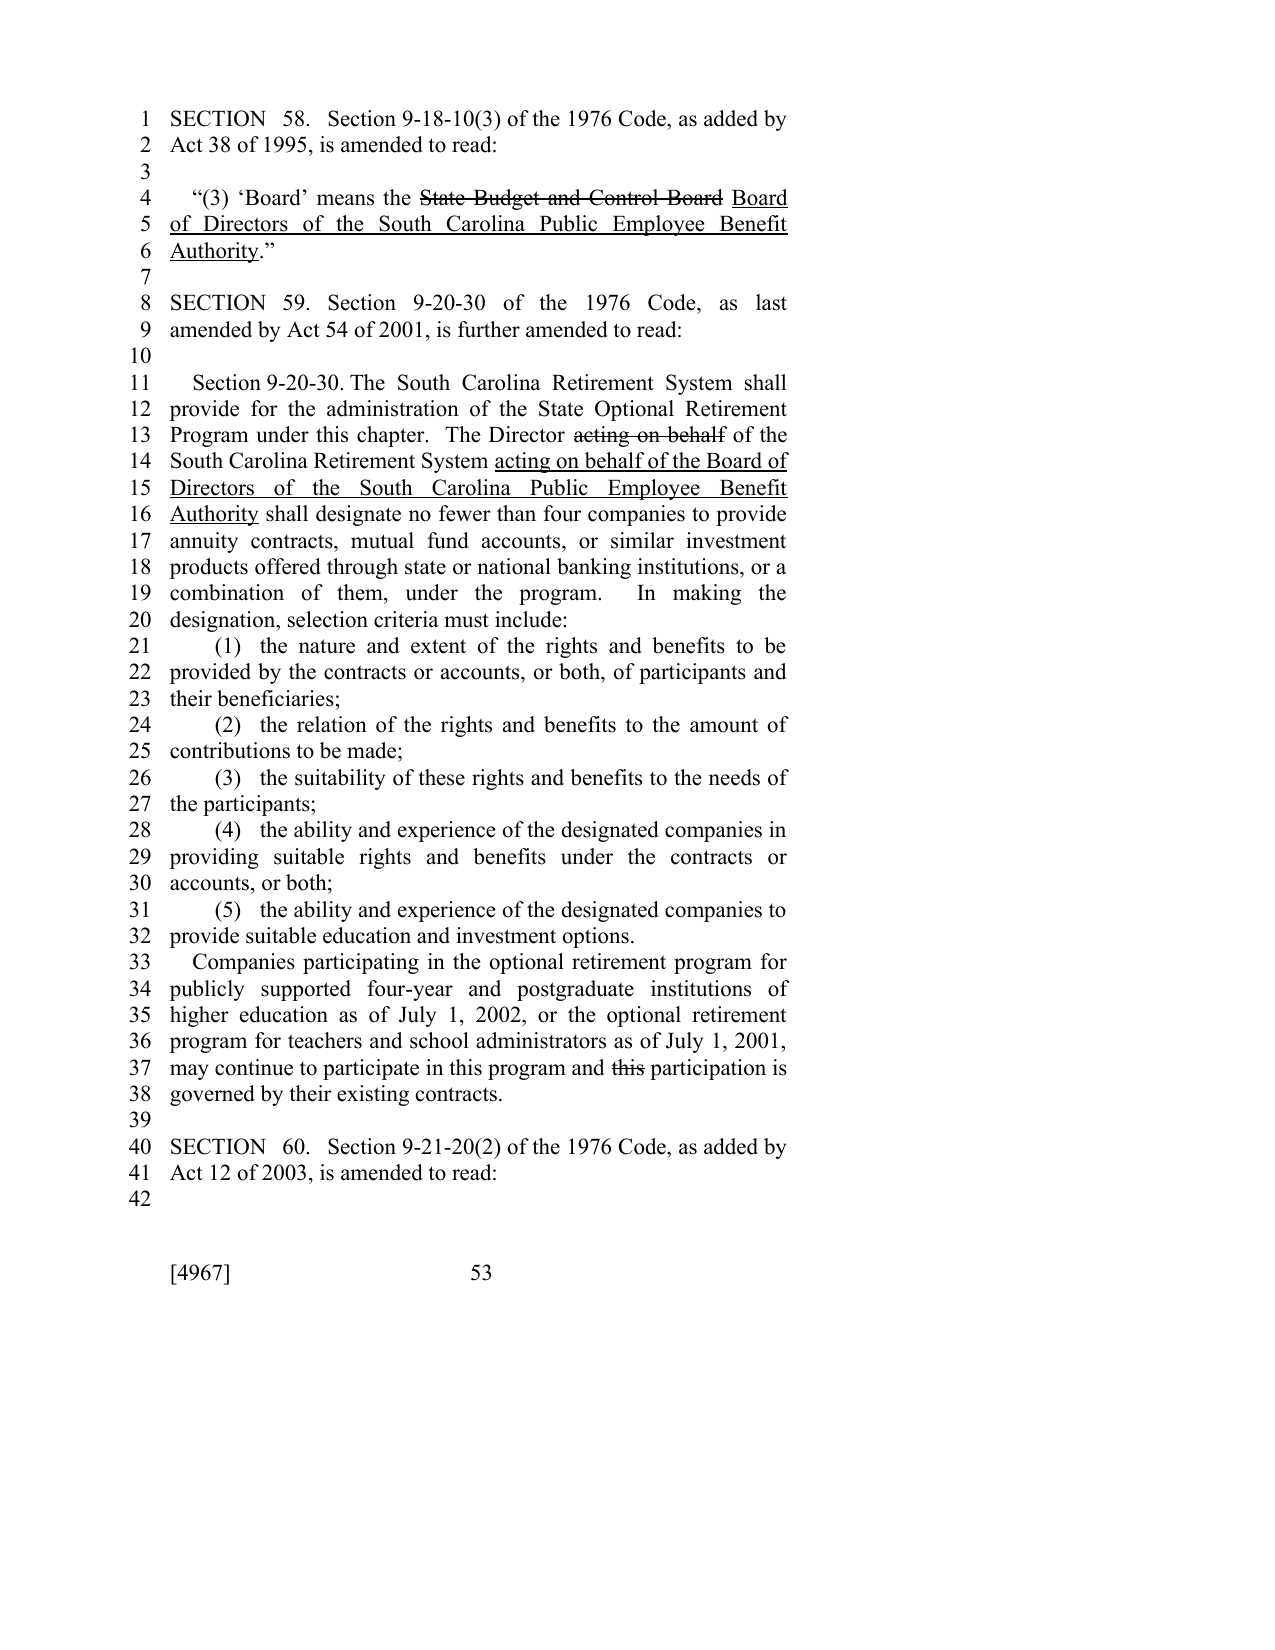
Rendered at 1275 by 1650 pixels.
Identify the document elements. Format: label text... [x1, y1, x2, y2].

text “(3) ‘Board’ means the State Budget and Control Board Board of Directors of the South Carolina Public Employee Benefit Authority.” [169, 184, 787, 233]
text “(3) ‘Board’ means the State Budget and Control Board Board of Directors of the South Carolina Public Employee Benefit Authority.” [169, 234, 787, 263]
text (2) the relation of the rights and benefits to the amount of contributions to be made; [169, 711, 787, 764]
text (4) the ability and experience of the designated companies in providing suitable rights and benefits under the contracts or accounts, or both; [169, 817, 787, 896]
text SECTION 58. Section 9-18-10(3) of the 1976 Code, as added by Act 38 of 1995, is amended to read: [169, 105, 787, 158]
text (1) the nature and extent of the rights and benefits to be provided by the contracts or accounts, or both, of participants and their beneficiaries; [169, 632, 787, 711]
text (3) the suitability of these rights and benefits to the needs of the participants; [169, 764, 787, 817]
text SECTION 59. Section 9-20-30 of the 1976 Code, as last amended by Act 54 of 2001, is further amended to read: [169, 289, 787, 342]
text Section 9-20-30. The South Carolina Retirement System shall provide for the administration of the State Optional Retirement Program under this chapter. The Director acting on behalf of the South Carolina Retirement System acting on behalf of the Board of Directors of the South Carolina Public Employee Benefit Authority shall designate no fewer than four companies to provide annuity contracts, mutual fund accounts, or similar investment products offered through state or national banking institutions, or a combination of them, under the program. In making the designation, selection criteria must include: [169, 368, 787, 497]
text Section 9-20-30. The South Carolina Retirement System shall provide for the administration of the State Optional Retirement Program under this chapter. The Director acting on behalf of the South Carolina Retirement System acting on behalf of the Board of Directors of the South Carolina Public Employee Benefit Authority shall designate no fewer than four companies to provide annuity contracts, mutual fund accounts, or similar investment products offered through state or national banking institutions, or a combination of them, under the program. In making the designation, selection criteria must include: [169, 498, 787, 632]
text (5) the ability and experience of the designated companies to provide suitable education and investment options. [169, 896, 787, 948]
text Companies participating in the optional retirement program for publicly supported four-year and postgraduate institutions of higher education as of July 1, 2002, or the optional retirement program for teachers and school administrators as of July 1, 2001, may continue to participate in this program and this participation is governed by their existing contracts. [169, 948, 787, 1106]
text SECTION 60. Section 9-21-20(2) of the 1976 Code, as added by Act 12 of 2003, is amended to read: [169, 1133, 787, 1186]
